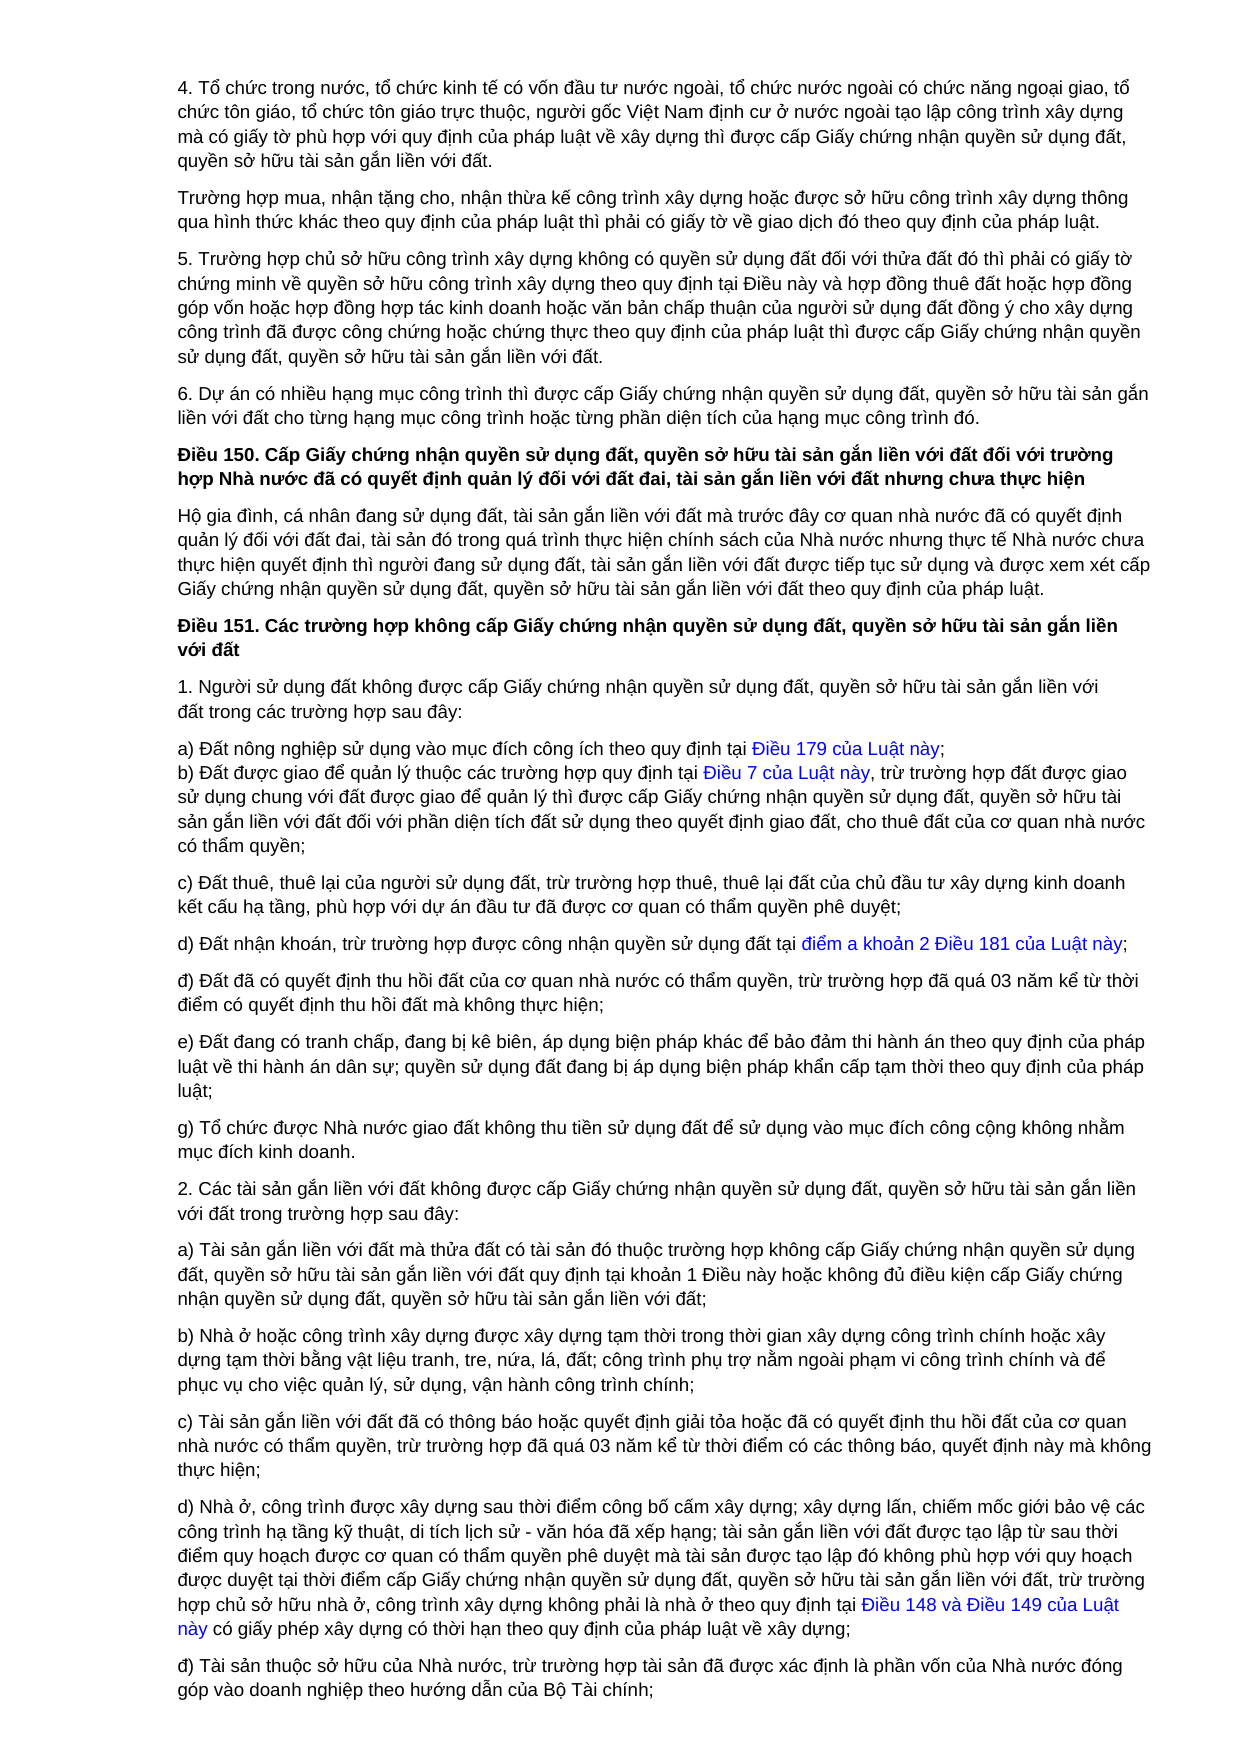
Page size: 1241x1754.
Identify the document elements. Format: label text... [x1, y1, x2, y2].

text Trường hợp mua, nhận tặng cho, nhận thừa kế công trình xây dựng hoặc được sở hữu công trình xây dựng thông qua hình thức khác theo quy định của pháp luật thì phải có giấy tờ về giao dịch đó theo quy định của pháp luật. [177, 184, 1152, 233]
text d) Nhà ở, công trình được xây dựng sau thời điểm công bố cấm xây dựng; xây dựng lấn, chiếm mốc giới bảo vệ các công trình hạ tầng kỹ thuật, di tích lịch sử - văn hóa đã xếp hạng; tài sản gắn liền với đất được tạo lập từ sau thời điểm quy hoạch được cơ quan có thẩm quyền phê duyệt mà tài sản được tạo lập đó không phù hợp với quy hoạch được duyệt tại thời điểm cấp Giấy chứng nhận quyền sử dụng đất, quyền sở hữu tài sản gắn liền với đất, trừ trường hợp chủ sở hữu nhà ở, công trình xây dựng không phải là nhà ở theo quy định tại Điều 148 và Điều 149 của Luật này có giấy phép xây dựng có thời hạn theo quy định của pháp luật về xây dựng; [177, 1493, 1152, 1639]
text 6. Dự án có nhiều hạng mục công trình thì được cấp Giấy chứng nhận quyền sử dụng đất, quyền sở hữu tài sản gắn liền với đất cho từng hạng mục công trình hoặc từng phần diện tích của hạng mục công trình đó. [177, 379, 1152, 428]
text Điều 151. Các trường hợp không cấp Giấy chứng nhận quyền sử dụng đất, quyền sở hữu tài sản gắn liền với đất [177, 612, 1152, 661]
text c) Tài sản gắn liền với đất đã có thông báo hoặc quyết định giải tỏa hoặc đã có quyết định thu hồi đất của cơ quan nhà nước có thẩm quyền, trừ trường hợp đã quá 03 năm kể từ thời điểm có các thông báo, quyết định này mà không thực hiện; [177, 1408, 1152, 1481]
text 2. Các tài sản gắn liền với đất không được cấp Giấy chứng nhận quyền sử dụng đất, quyền sở hữu tài sản gắn liền với đất trong trường hợp sau đây: [177, 1175, 1152, 1224]
text b) Đất được giao để quản lý thuộc các trường hợp quy định tại Điều 7 của Luật này, trừ trường hợp đất được giao sử dụng chung với đất được giao để quản lý thì được cấp Giấy chứng nhận quyền sử dụng đất, quyền sở hữu tài sản gắn liền với đất đối với phần diện tích đất sử dụng theo quyết định giao đất, cho thuê đất của cơ quan nhà nước có thẩm quyền; [177, 759, 1152, 856]
text e) Đất đang có tranh chấp, đang bị kê biên, áp dụng biện pháp khác để bảo đảm thi hành án theo quy định của pháp luật về thi hành án dân sự; quyền sử dụng đất đang bị áp dụng biện pháp khẩn cấp tạm thời theo quy định của pháp luật; [177, 1028, 1152, 1101]
text a) Tài sản gắn liền với đất mà thửa đất có tài sản đó thuộc trường hợp không cấp Giấy chứng nhận quyền sử dụng đất, quyền sở hữu tài sản gắn liền với đất quy định tại khoản 1 Điều này hoặc không đủ điều kiện cấp Giấy chứng nhận quyền sử dụng đất, quyền sở hữu tài sản gắn liền với đất; [177, 1236, 1152, 1309]
text 1. Người sử dụng đất không được cấp Giấy chứng nhận quyền sử dụng đất, quyền sở hữu tài sản gắn liền với đất trong các trường hợp sau đây: [177, 673, 1152, 722]
text d) Đất nhận khoán, trừ trường hợp được công nhận quyền sử dụng đất tại điểm a khoản 2 Điều 181 của Luật này; [177, 930, 1152, 954]
text 5. Trường hợp chủ sở hữu công trình xây dựng không có quyền sử dụng đất đối với thửa đất đó thì phải có giấy tờ chứng minh về quyền sở hữu công trình xây dựng theo quy định tại Điều này và hợp đồng thuê đất hoặc hợp đồng góp vốn hoặc hợp đồng hợp tác kinh doanh hoặc văn bản chấp thuận của người sử dụng đất đồng ý cho xây dựng công trình đã được công chứng hoặc chứng thực theo quy định của pháp luật thì được cấp Giấy chứng nhận quyền sử dụng đất, quyền sở hữu tài sản gắn liền với đất. [177, 245, 1152, 367]
text đ) Tài sản thuộc sở hữu của Nhà nước, trừ trường hợp tài sản đã được xác định là phần vốn của Nhà nước đóng góp vào doanh nghiệp theo hướng dẫn của Bộ Tài chính; [177, 1652, 1152, 1701]
text Hộ gia đình, cá nhân đang sử dụng đất, tài sản gắn liền với đất mà trước đây cơ quan nhà nước đã có quyết định quản lý đối với đất đai, tài sản đó trong quá trình thực hiện chính sách của Nhà nước nhưng thực tế Nhà nước chưa thực hiện quyết định thì người đang sử dụng đất, tài sản gắn liền với đất được tiếp tục sử dụng và được xem xét cấp Giấy chứng nhận quyền sử dụng đất, quyền sở hữu tài sản gắn liền với đất theo quy định của pháp luật. [177, 502, 1152, 599]
text b) Nhà ở hoặc công trình xây dựng được xây dựng tạm thời trong thời gian xây dựng công trình chính hoặc xây dựng tạm thời bằng vật liệu tranh, tre, nứa, lá, đất; công trình phụ trợ nằm ngoài phạm vi công trình chính và để phục vụ cho việc quản lý, sử dụng, vận hành công trình chính; [177, 1322, 1152, 1395]
text Điều 150. Cấp Giấy chứng nhận quyền sử dụng đất, quyền sở hữu tài sản gắn liền với đất đối với trường hợp Nhà nước đã có quyết định quản lý đối với đất đai, tài sản gắn liền với đất nhưng chưa thực hiện [177, 441, 1152, 489]
text g) Tổ chức được Nhà nước giao đất không thu tiền sử dụng đất để sử dụng vào mục đích công cộng không nhằm mục đích kinh doanh. [177, 1114, 1152, 1163]
text a) Đất nông nghiệp sử dụng vào mục đích công ích theo quy định tại Điều 179 của Luật này; [177, 734, 1152, 759]
text đ) Đất đã có quyết định thu hồi đất của cơ quan nhà nước có thẩm quyền, trừ trường hợp đã quá 03 năm kể từ thời điểm có quyết định thu hồi đất mà không thực hiện; [177, 967, 1152, 1016]
text c) Đất thuê, thuê lại của người sử dụng đất, trừ trường hợp thuê, thuê lại đất của chủ đầu tư xây dựng kinh doanh kết cấu hạ tầng, phù hợp với dự án đầu tư đã được cơ quan có thẩm quyền phê duyệt; [177, 869, 1152, 918]
text 4. Tổ chức trong nước, tổ chức kinh tế có vốn đầu tư nước ngoài, tổ chức nước ngoài có chức năng ngoại giao, tổ chức tôn giáo, tổ chức tôn giáo trực thuộc, người gốc Việt Nam định cư ở nước ngoài tạo lập công trình xây dựng mà có giấy tờ phù hợp với quy định của pháp luật về xây dựng thì được cấp Giấy chứng nhận quyền sử dụng đất, quyền sở hữu tài sản gắn liền với đất. [177, 74, 1152, 171]
